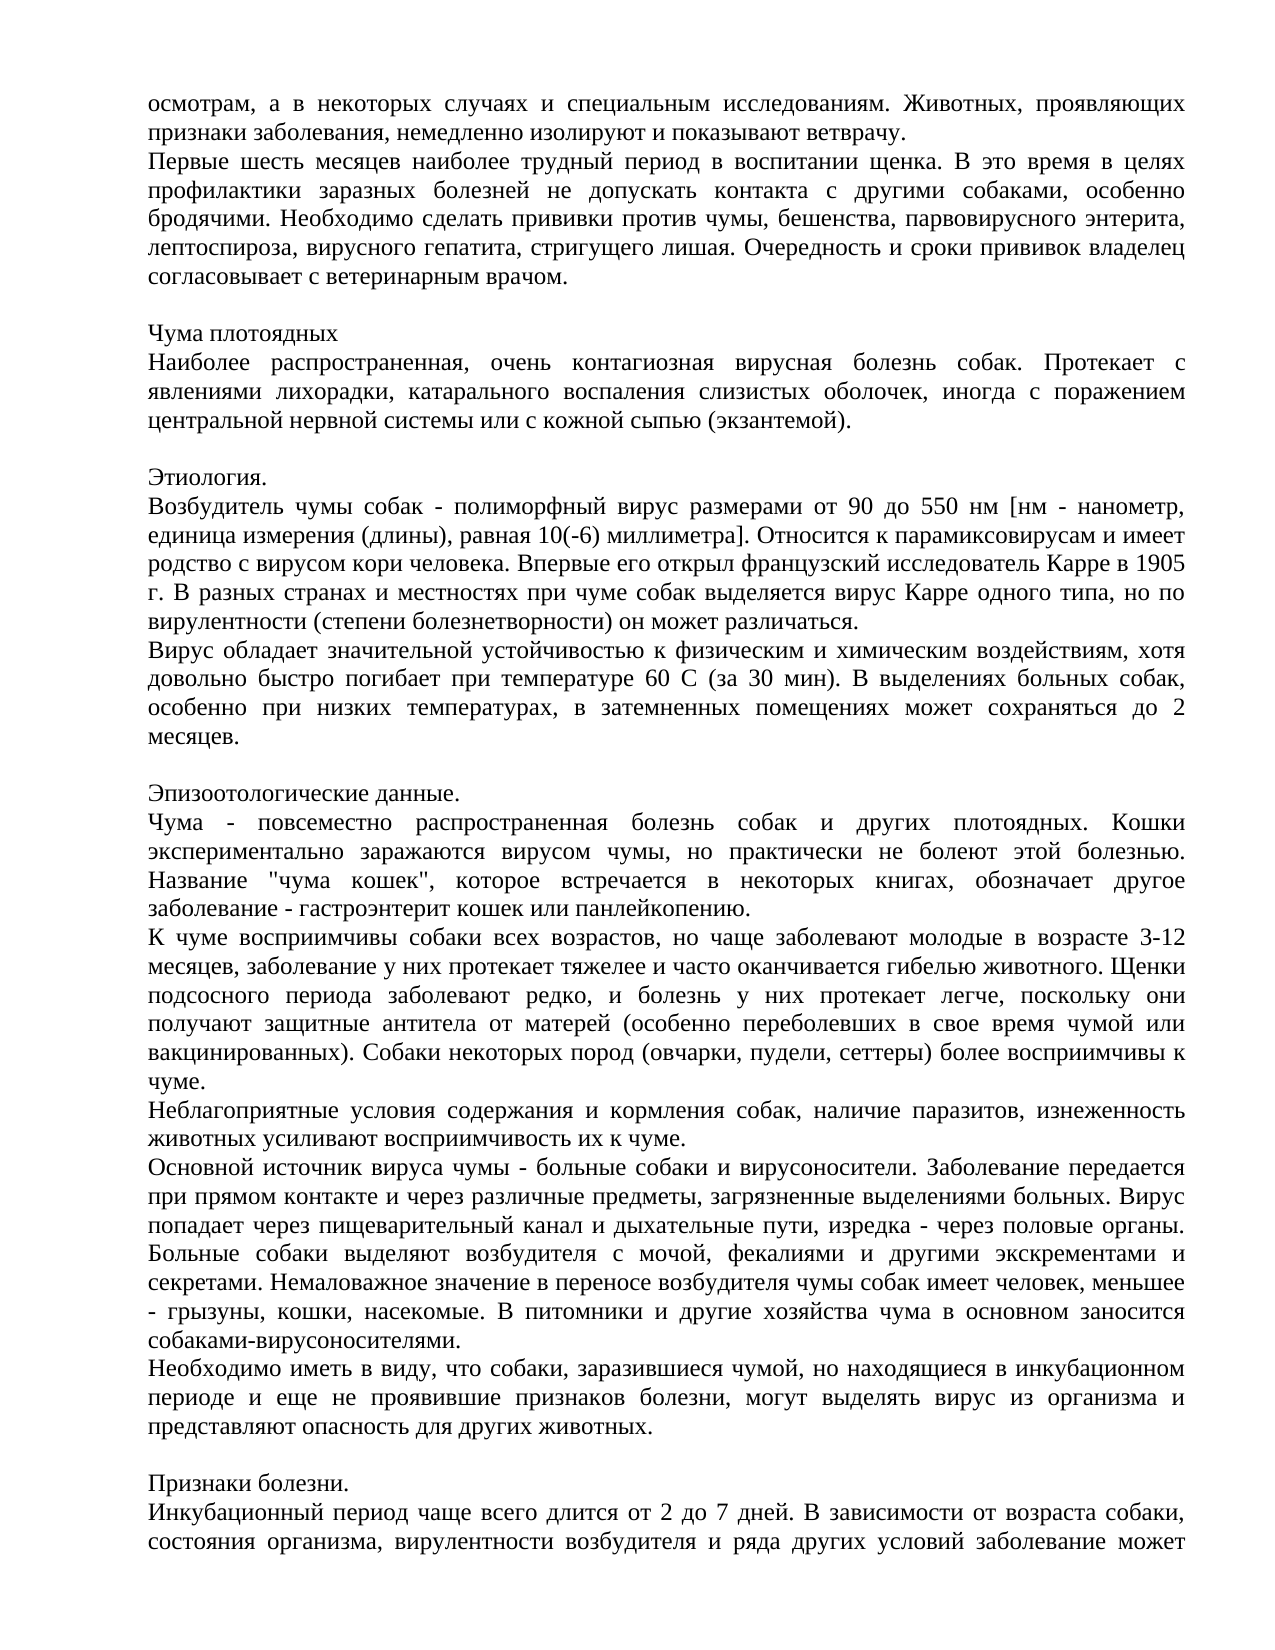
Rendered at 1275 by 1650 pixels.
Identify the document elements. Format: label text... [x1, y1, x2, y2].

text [148, 1497, 1186, 1555]
text Чума - повсеместно распространенная болезнь собак и других плотоядных. Кошки экспериментально заражаются вирусом чумы, но практически не болеют этой болезнью. Название "чума кошек", которое встречается в некоторых книгах, обозначает другое заболевание - гастроэнтерит кошек или панлейкопению. [148, 807, 1186, 922]
text Возбудитель чумы собак - полиморфный вирус размерами от 90 до 550 нм [нм - нанометр, единица измерения (длины), равная 10(-6) миллиметра]. Относится к парамиксовирусам и имеет родство с вирусом кори человека. Впервые его открыл французский исследователь Карре в 1905 г. В разных странах и местностях при чуме собак выделяется вирус Карре одного типа, но по вирулентности (степени болезнетворности) он может различаться. [148, 491, 1186, 635]
text Наиболее распространенная, очень контагиозная вирусная болезнь собак. Протекает с явлениями лихорадки, катарального воспаления слизистых оболочек, иногда с поражением центральной нервной системы или с кожной сыпью (экзантемой). [148, 347, 1186, 433]
text К чуме восприимчивы собаки всех возрастов, но чаще заболевают молодые в возрасте 3-12 месяцев, заболевание у них протекает тяжелее и часто оканчивается гибелью животного. Щенки подсосного периода заболевают редко, и болезнь у них протекает легче, поскольку они получают защитные антитела от матерей (особенно переболевших в свое время чумой или вакцинированных). Собаки некоторых пород (овчарки, пудели, сеттеры) более восприимчивы к чуме. [148, 922, 1186, 1095]
text Первые шесть месяцев наиболее трудный период в воспитании щенка. В это время в целях профилактики заразных болезней не допускать контакта с другими собаками, особенно бродячими. Необходимо сделать прививки против чумы, бешенства, парвовирусного энтерита, лептоспироза, вирусного гепатита, стригущего лишая. Очередность и сроки прививок владелец согласовывает с ветеринарным врачом. [148, 146, 1186, 290]
text Эпизоотологические данные. [148, 778, 1186, 807]
text Признаки болезни. [148, 1468, 1186, 1497]
text Неблагоприятные условия содержания и кормления собак, наличие паразитов, изнеженность животных усиливают восприимчивость их к чуме. [148, 1095, 1186, 1152]
text Вирус обладает значительной устойчивостью к физическим и химическим воздействиям, хотя довольно быстро погибает при температуре 60 C (за 30 мин). В выделениях больных собак, особенно при низких температурах, в затемненных помещениях может сохраняться до 2 месяцев. [148, 635, 1186, 750]
text Основной источник вируса чумы - больные собаки и вирусоносители. Заболевание передается при прямом контакте и через различные предметы, загрязненные выделениями больных. Вирус попадает через пищеварительный канал и дыхательные пути, изредка - через половые органы. Больные собаки выделяют возбудителя с мочой, фекалиями и другими экскрементами и секретами. Немаловажное значение в переносе возбудителя чумы собак имеет человек, меньшее - грызуны, кошки, насекомые. В питомники и другие хозяйства чума в основном заносится собаками-вирусоносителями. [148, 1152, 1186, 1353]
text Необходимо иметь в виду, что собаки, заразившиеся чумой, но находящиеся в инкубационном периоде и еще не проявившие признаков болезни, могут выделять вирус из организма и представляют опасность для других животных. [148, 1353, 1186, 1440]
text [148, 88, 1186, 146]
text Этиология. [148, 462, 1186, 491]
text Чума плотоядных [148, 318, 1186, 347]
